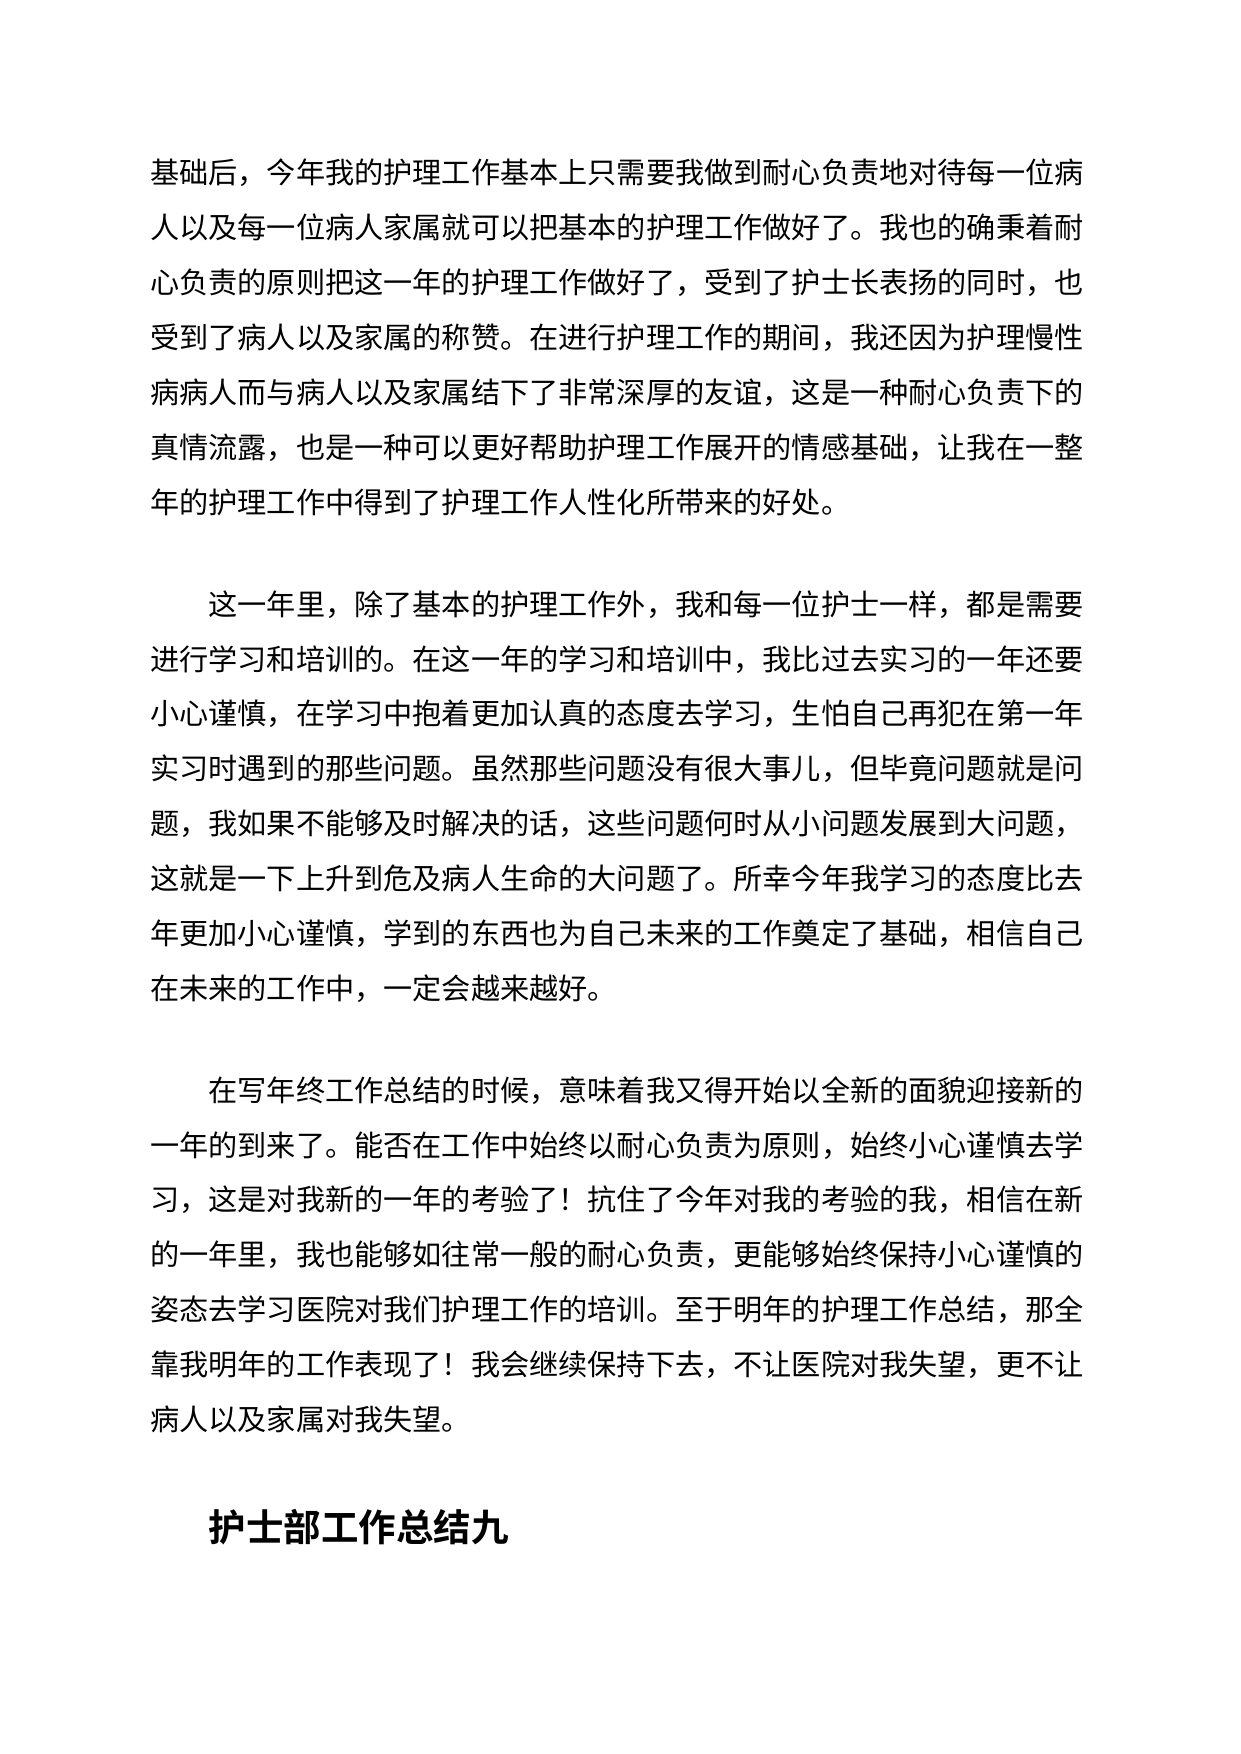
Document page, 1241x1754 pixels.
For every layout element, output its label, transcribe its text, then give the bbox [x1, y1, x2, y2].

text 这一年里，除了基本的护理工作外，我和每一位护士一样，都是需要进行学习和培训的。在这一年的学习和培训中，我比过去实习的一年还要小心谨慎，在学习中抱着更加认真的态度去学习，生怕自己再犯在第一年实习时遇到的那些问题。虽然那些问题没有很大事儿，但毕竟问题就是问题，我如果不能够及时解决的话，这些问题何时从小问题发展到大问题，这就是一下上升到危及病人生命的大问题了。所幸今年我学习的态度比去年更加小心谨慎，学到的东西也为自己未来的工作奠定了基础，相信自己在未来的工作中，一定会越来越好。 [150, 581, 1090, 1008]
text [150, 150, 1090, 522]
text 在写年终工作总结的时候，意味着我又得开始以全新的面貌迎接新的一年的到来了。能否在工作中始终以耐心负责为原则，始终小心谨慎去学习，这是对我新的一年的考验了！抗住了今年对我的考验的我，相信在新的一年里，我也能够如往常一般的耐心负责，更能够始终保持小心谨慎的姿态去学习医院对我们护理工作的培训。至于明年的护理工作总结，那全靠我明年的工作表现了！我会继续保持下去，不让医院对我失望，更不让病人以及家属对我失望。 [150, 1067, 1090, 1439]
text 护士部工作总结九 [150, 1498, 1090, 1553]
